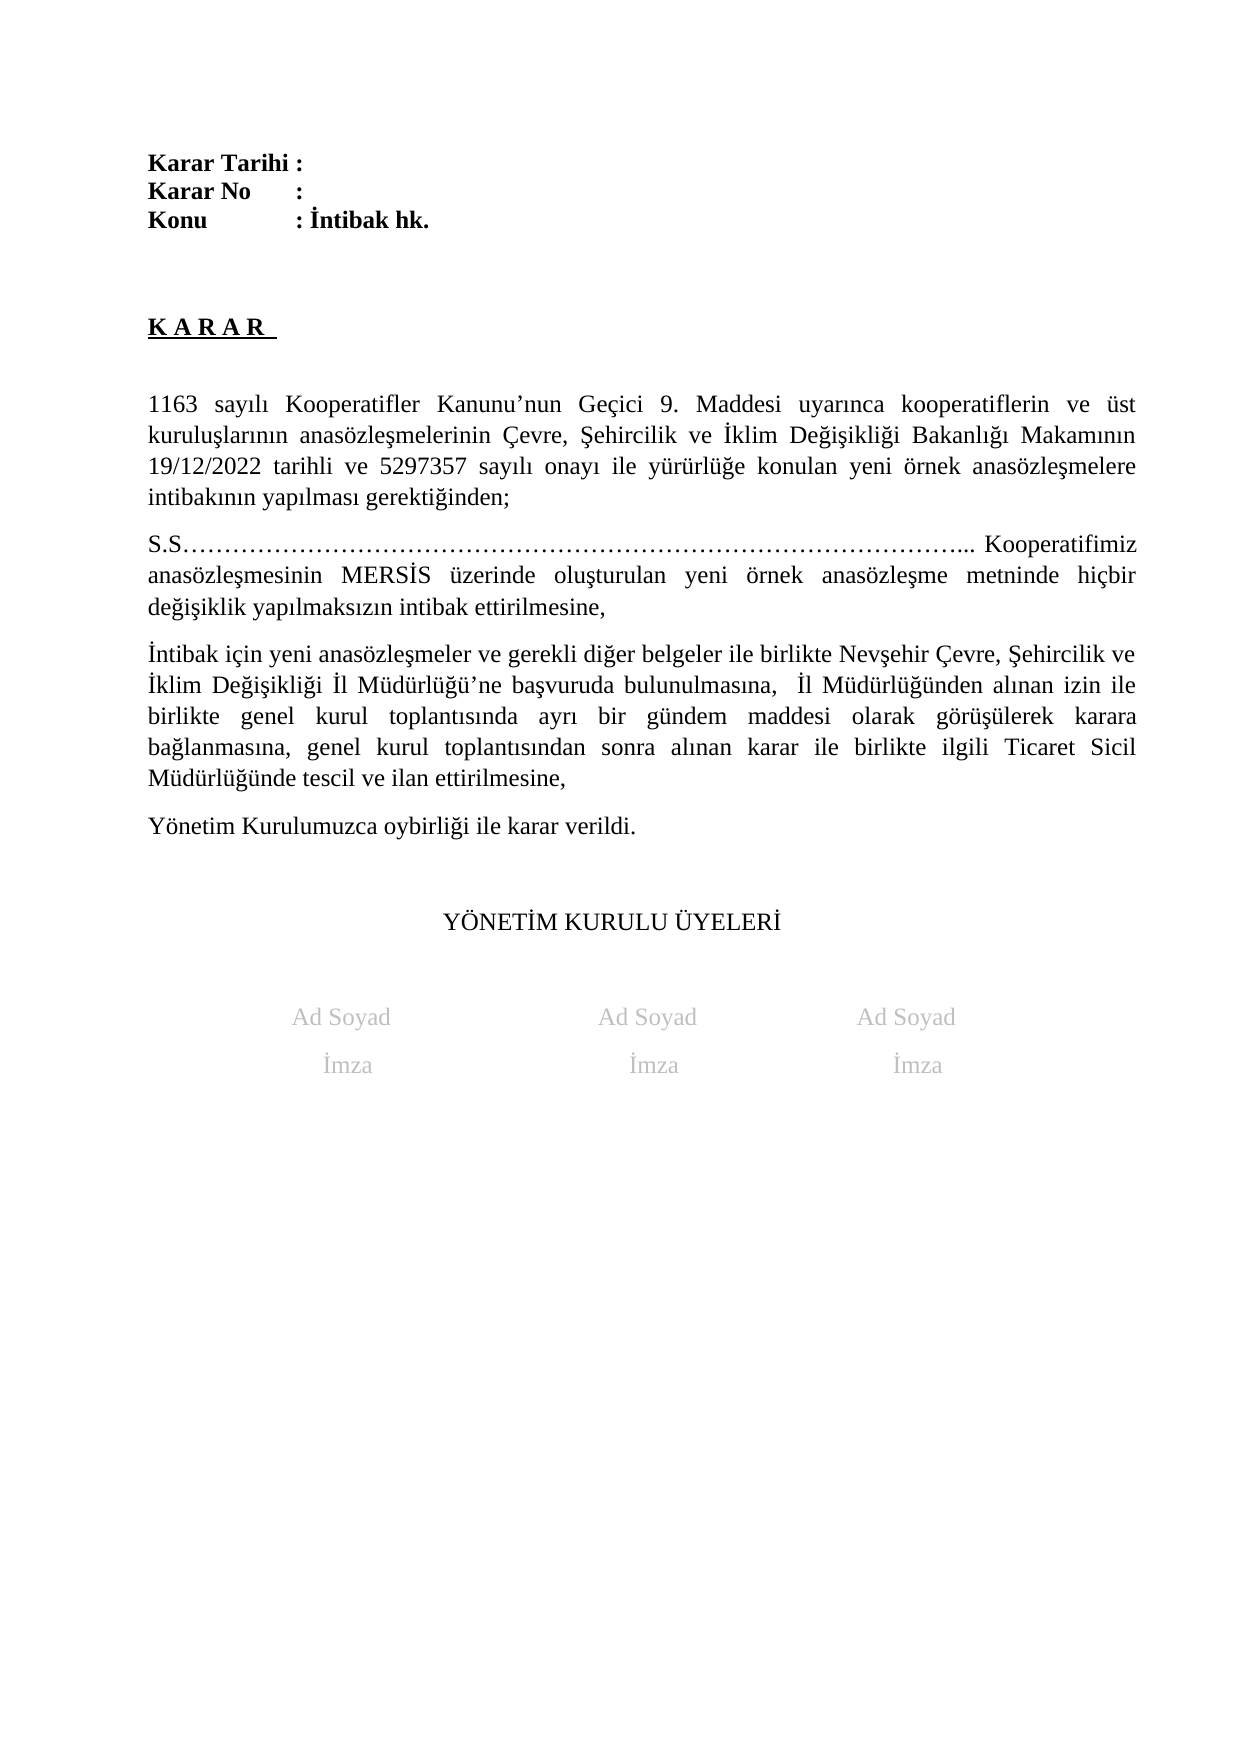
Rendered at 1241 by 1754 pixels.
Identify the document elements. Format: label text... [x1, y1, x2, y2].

subtitle K A R A R [148, 312, 1137, 341]
text Yönetim Kurulumuzca oybirliği ile karar verildi. [148, 811, 1137, 840]
subtitle Karar No : [148, 176, 1137, 205]
text İmza İmza İmza [148, 1050, 1137, 1078]
text S.S…………………………………………………………………………………... Kooperatifimiz anasözleşmesinin MERSİS üzerinde oluşturulan yeni örnek anasözleşme metninde hiçbir değişiklik yapılmaksızın intibak ettirilmesine, [148, 529, 1137, 620]
text İntibak için yeni anasözleşmeler ve gerekli diğer belgeler ile birlikte Nevşehir Çevre, Şehircilik ve İklim Değişikliği İl Müdürlüğü’ne başvuruda bulunulmasına, İl Müdürlüğünden alınan izin ile birlikte genel kurul toplantısında ayrı bir gündem maddesi olarak görüşülerek karara bağlanmasına, genel kurul toplantısından sonra alınan karar ile birlikte ilgili Ticaret Sicil Müdürlüğünde tescil ve ilan ettirilmesine, [148, 639, 1137, 792]
text Ad Soyad Ad Soyad Ad Soyad [148, 1002, 1137, 1031]
subtitle Karar Tarihi : [148, 148, 1137, 176]
subtitle Konu : İntibak hk. [148, 205, 1137, 234]
text 1163 sayılı Kooperatifler Kanunu’nun Geçici 9. Maddesi uyarınca kooperatiflerin ve üst kuruluşlarının anasözleşmelerinin Çevre, Şehircilik ve İklim Değişikliği Bakanlığı Makamının 19/12/2022 tarihli ve 5297357 sayılı onayı ile yürürlüğe konulan yeni örnek anasözleşmelere intibakının yapılması gerektiğinden; [148, 389, 1137, 511]
text YÖNETİM KURULU ÜYELERİ [148, 907, 1137, 935]
